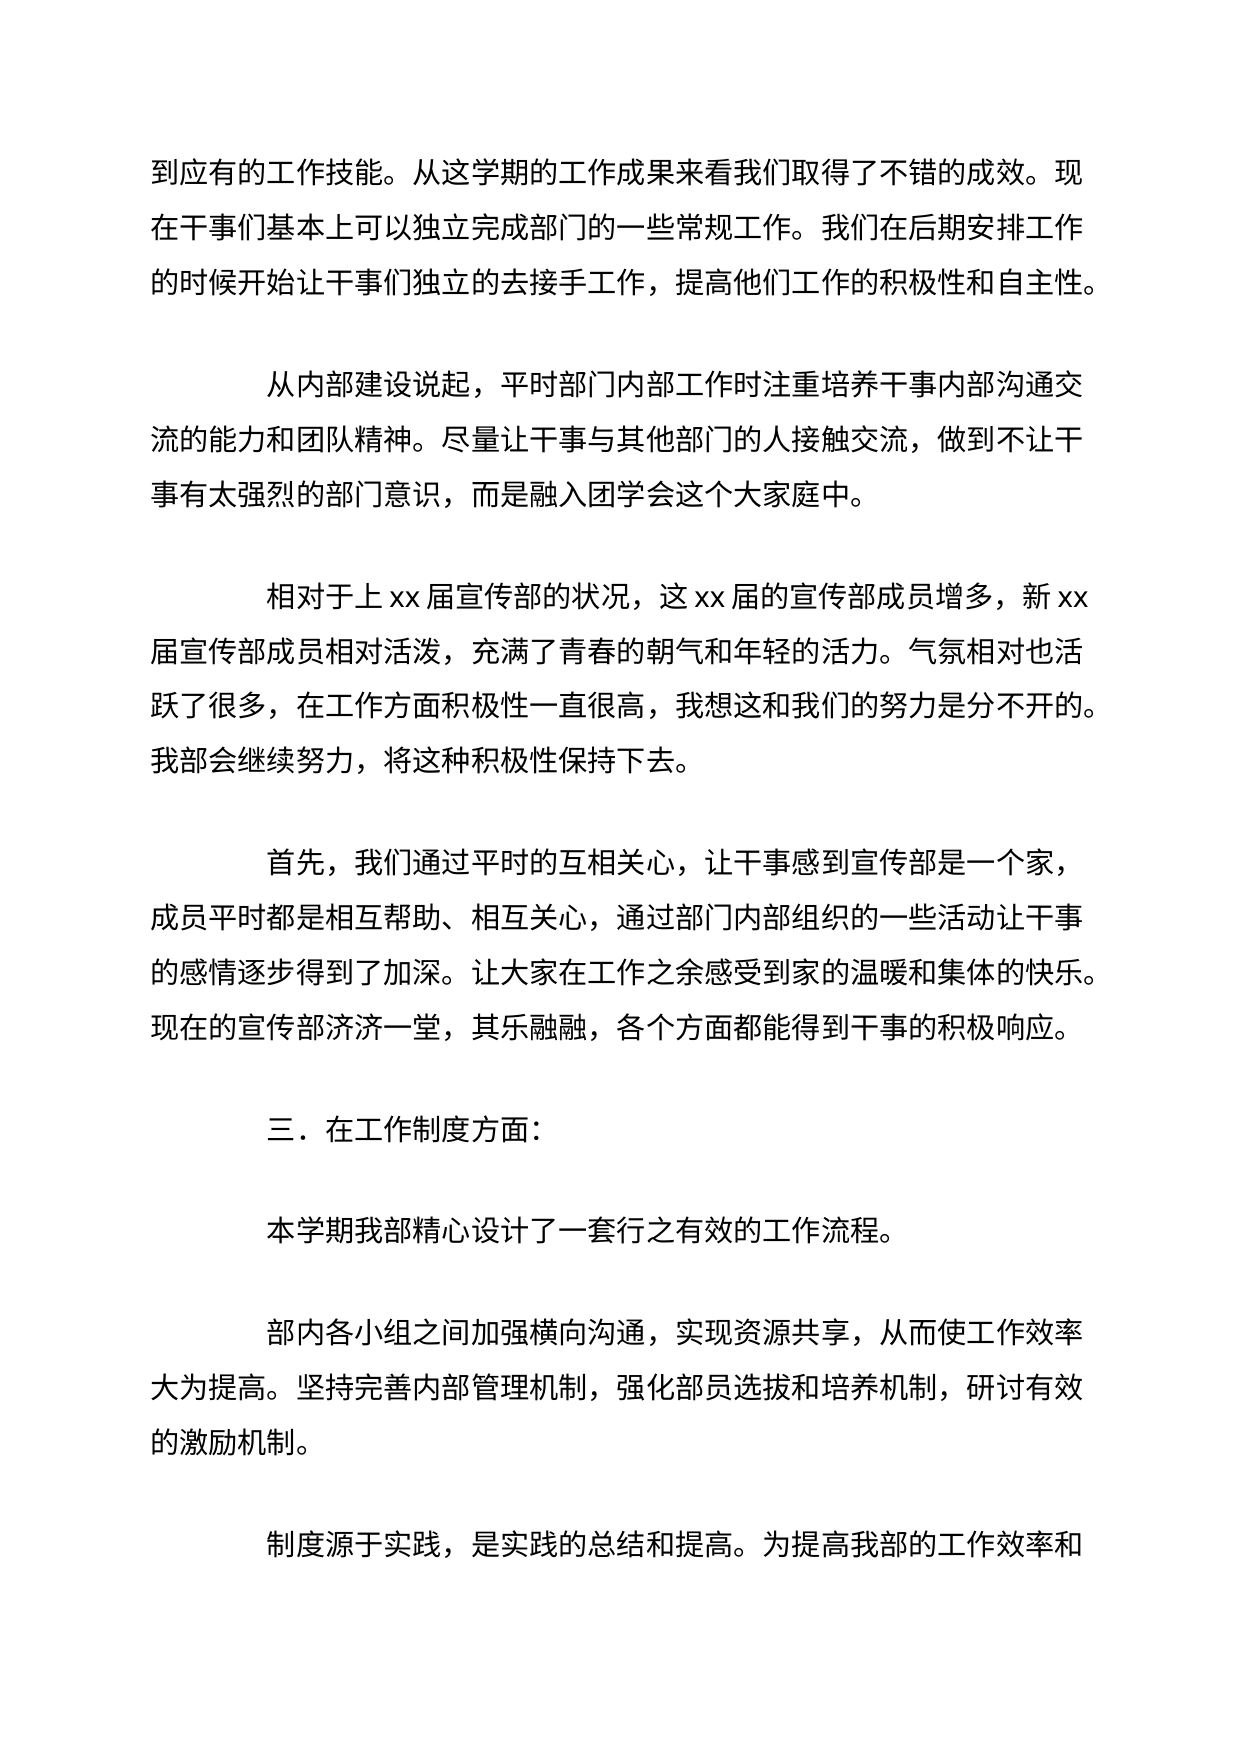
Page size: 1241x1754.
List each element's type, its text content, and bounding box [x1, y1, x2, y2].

text 相对于上xx届宣传部的状况，这xx届的宣传部成员增多，新xx届宣传部成员相对活泼，充满了青春的朝气和年轻的活力。气氛相对也活跃了很多，在工作方面积极性一直很高，我想这和我们的努力是分不开的。我部会继续努力，将这种积极性保持下去。 [150, 573, 1090, 780]
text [150, 150, 1090, 302]
text 部内各小组之间加强横向沟通，实现资源共享，从而使工作效率大为提高。坚持完善内部管理机制，强化部员选拔和培养机制，研讨有效的激励机制。 [150, 1310, 1090, 1462]
text 从内部建设说起，平时部门内部工作时注重培养干事内部沟通交流的能力和团队精神。尽量让干事与其他部门的人接触交流，做到不让干事有太强烈的部门意识，而是融入团学会这个大家庭中。 [150, 362, 1090, 514]
text 本学期我部精心设计了一套行之有效的工作流程。 [150, 1208, 1090, 1250]
text 首先，我们通过平时的互相关心，让干事感到宣传部是一个家，成员平时都是相互帮助、相互关心，通过部门内部组织的一些活动让干事的感情逐步得到了加深。让大家在工作之余感受到家的温暖和集体的快乐。现在的宣传部济济一堂，其乐融融，各个方面都能得到干事的积极响应。 [150, 840, 1090, 1047]
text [150, 1521, 1090, 1563]
text 三．在工作制度方面： [150, 1106, 1090, 1148]
